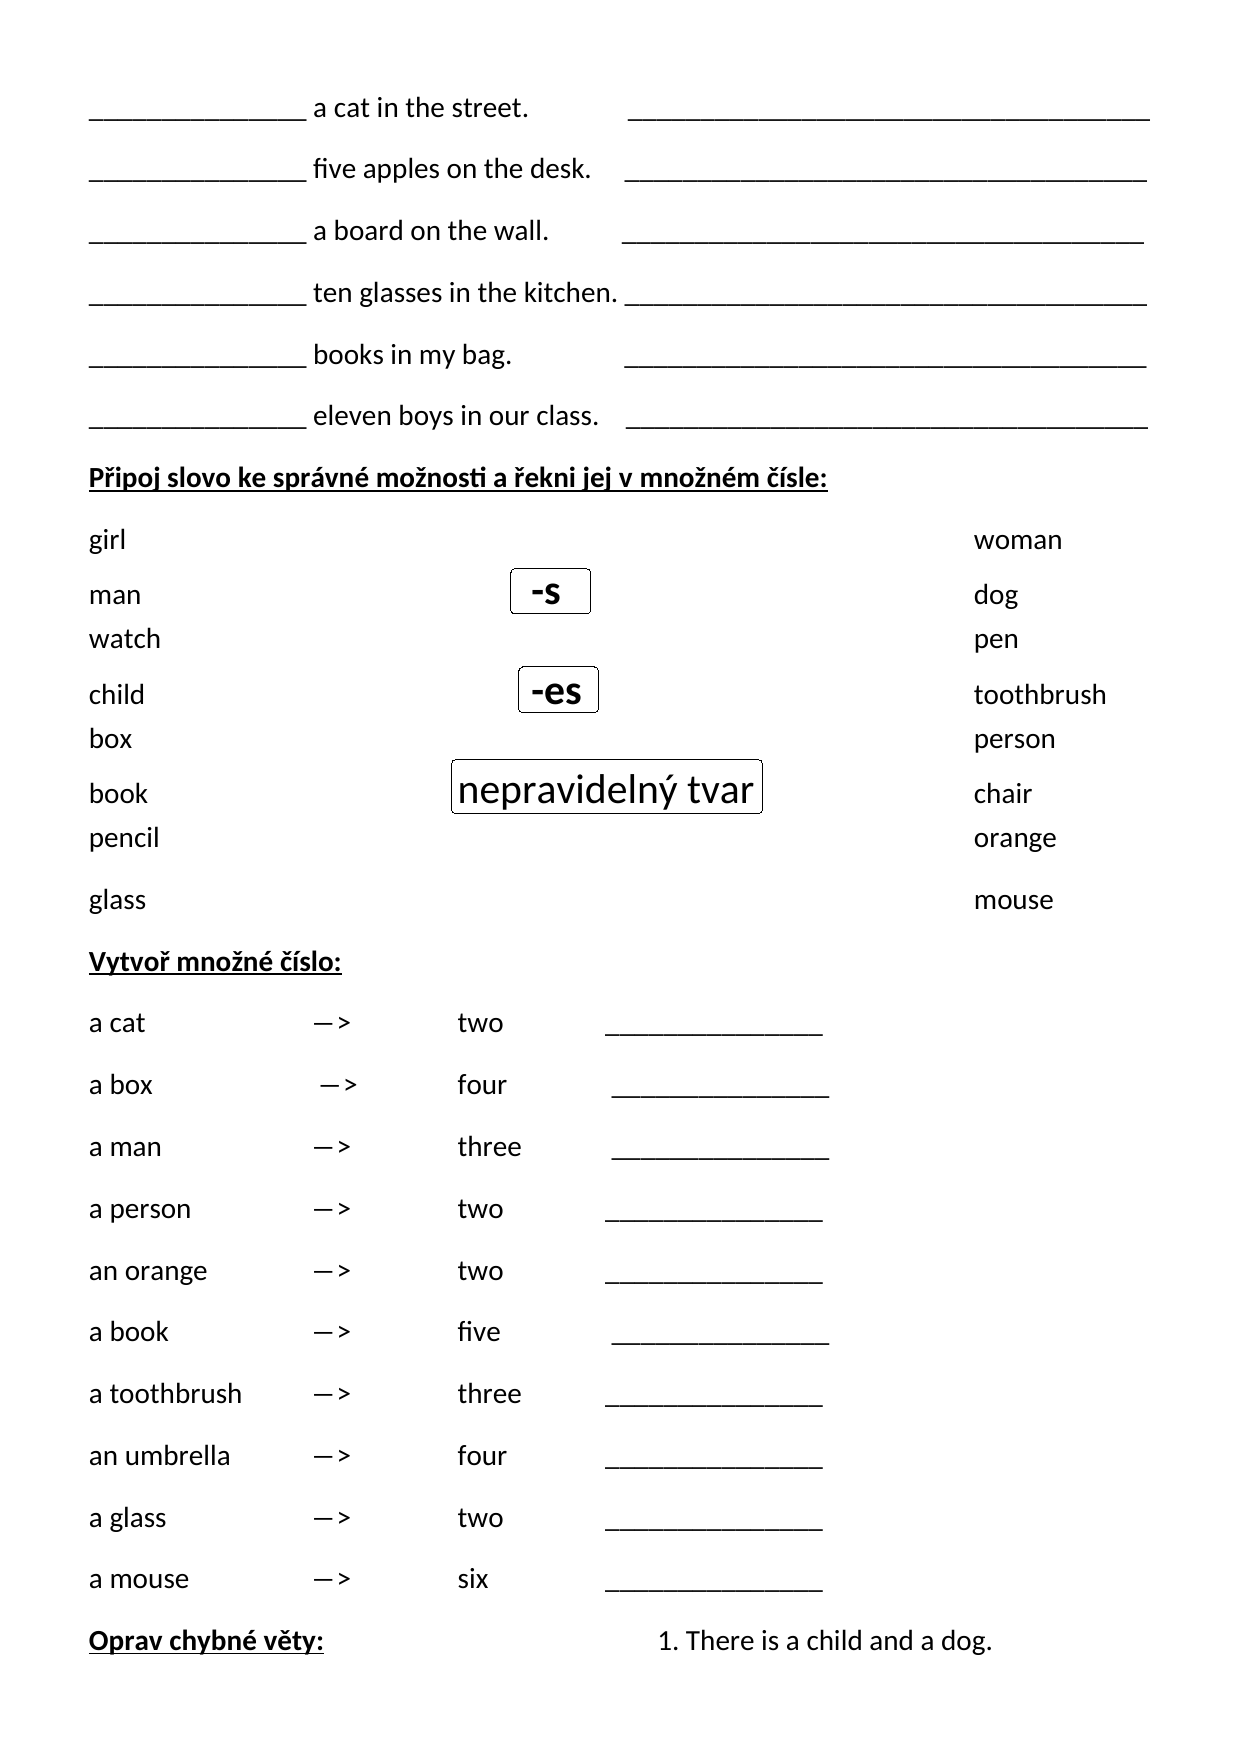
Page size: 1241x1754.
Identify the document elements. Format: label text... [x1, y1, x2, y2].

text a glass ―> two _______________ [89, 1499, 1152, 1534]
text Vytvoř množné číslo: [89, 943, 1152, 978]
text _______________ five apples on the desk. ____________________________________ [89, 150, 1152, 186]
text a book ―> five _______________ [89, 1313, 1152, 1349]
text girl woman man -s dog watch pen child -es toothbrush box person book nepravidelný tvar chair pencil orange [89, 521, 1152, 855]
text glass mouse [89, 881, 1152, 917]
text an orange ―> two _______________ [89, 1252, 1152, 1287]
text _______________ ten glasses in the kitchen. ____________________________________ [89, 274, 1152, 309]
text an umbrella ―> four _______________ [89, 1437, 1152, 1472]
text a mouse ―> six _______________ [89, 1560, 1152, 1596]
text _______________ a cat in the street. ____________________________________ [89, 89, 1152, 124]
text Oprav chybné věty: [89, 1622, 583, 1658]
text a toothbrush ―> three _______________ [89, 1375, 1152, 1411]
text 1. There is a child and a dog. [657, 1622, 1152, 1658]
text Připoj slovo ke správné možnosti a řekni jej v množném čísle: [89, 459, 1152, 495]
text a person ―> two _______________ [89, 1190, 1152, 1225]
text _______________ books in my bag. ____________________________________ [89, 336, 1152, 371]
text a box ―> four _______________ [89, 1066, 1152, 1102]
text a cat ―> two _______________ [89, 1004, 1152, 1040]
text a man ―> three _______________ [89, 1128, 1152, 1164]
text _______________ eleven boys in our class. ____________________________________ [89, 397, 1152, 433]
text _______________ a board on the wall. ____________________________________ [89, 212, 1152, 248]
